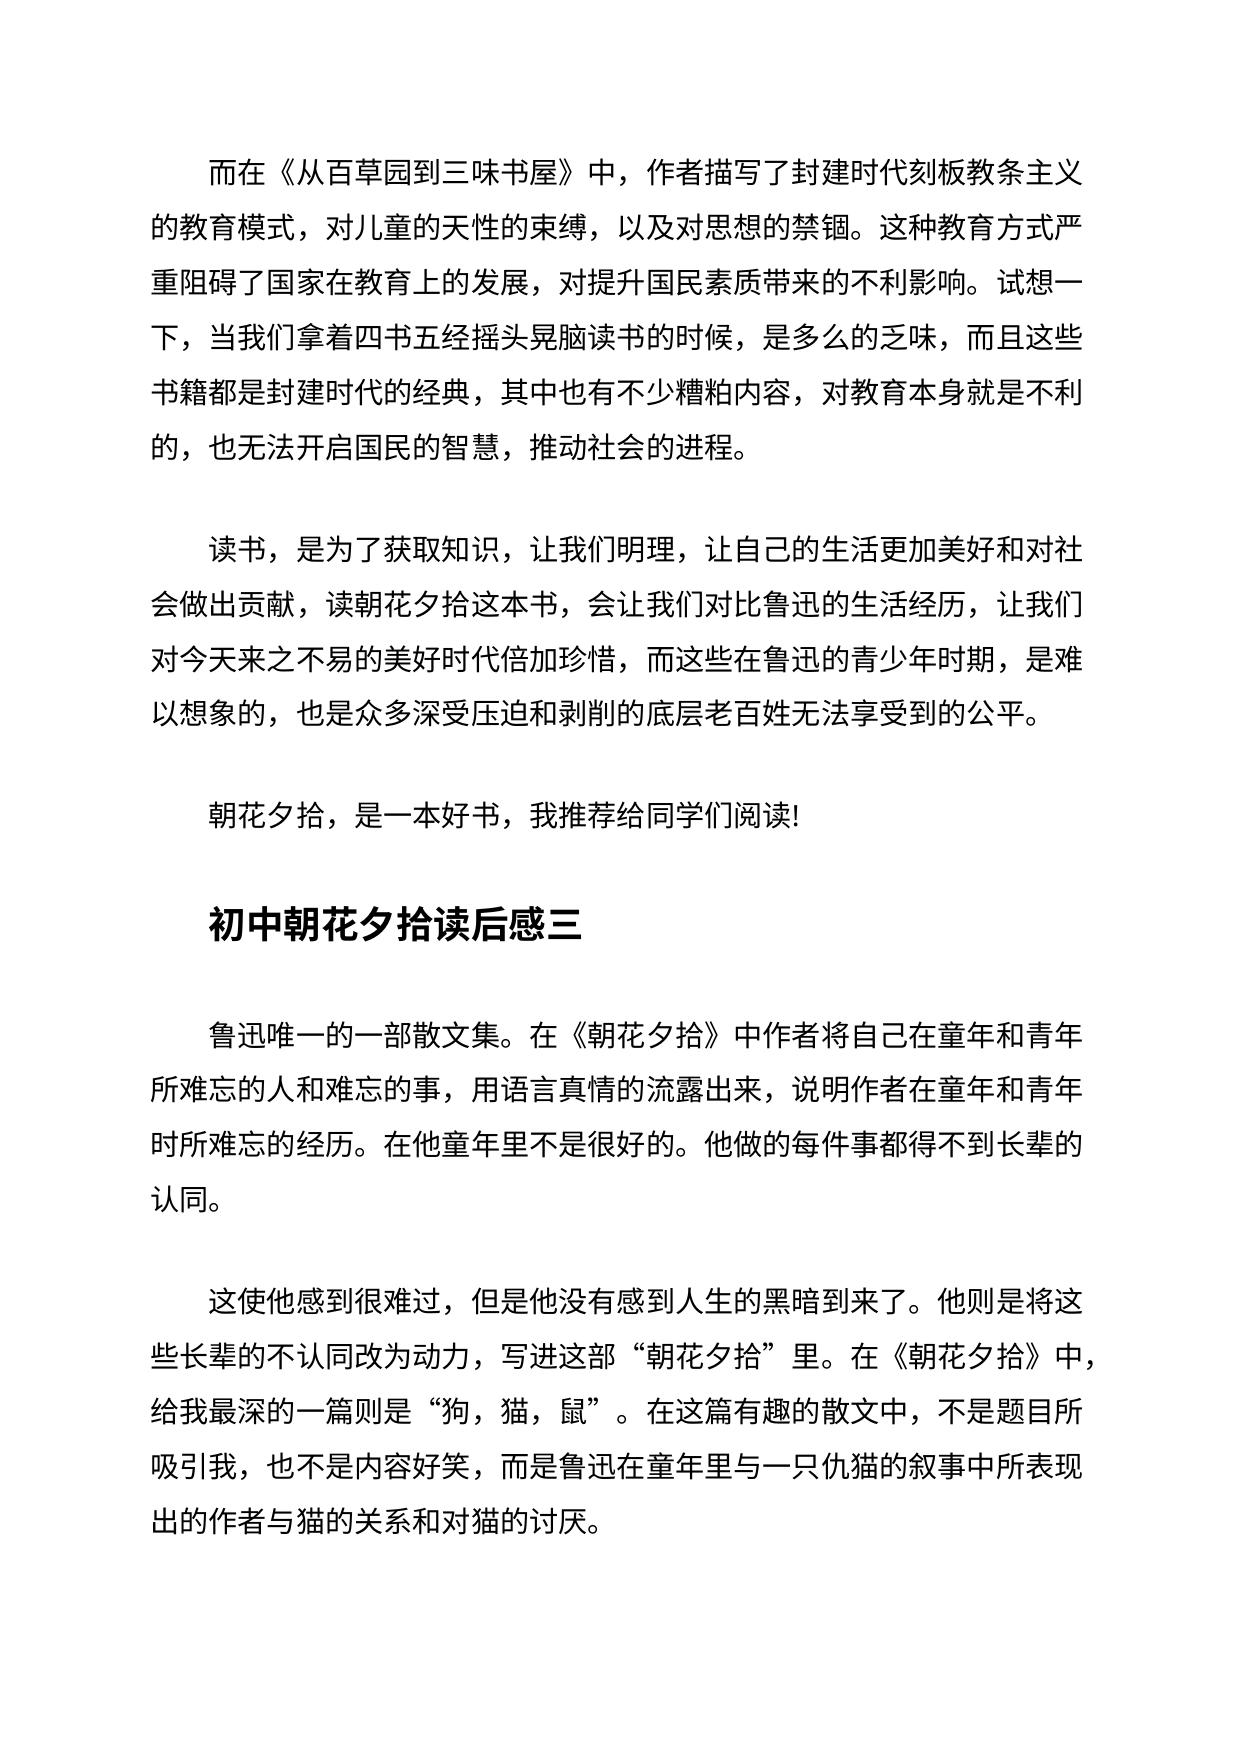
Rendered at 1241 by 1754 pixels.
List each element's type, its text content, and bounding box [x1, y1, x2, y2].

text 初中朝花夕拾读后感三 [150, 895, 1090, 949]
text 这使他感到很难过，但是他没有感到人生的黑暗到来了。他则是将这些长辈的不认同改为动力，写进这部“朝花夕拾”里。在《朝花夕拾》中，给我最深的一篇则是“狗，猫，鼠”。在这篇有趣的散文中，不是题目所吸引我，也不是内容好笑，而是鲁迅在童年里与一只仇猫的叙事中所表现出的作者与猫的关系和对猫的讨厌。 [150, 1278, 1090, 1540]
text 而在《从百草园到三味书屋》中，作者描写了封建时代刻板教条主义的教育模式，对儿童的天性的束缚，以及对思想的禁锢。这种教育方式严重阻碍了国家在教育上的发展，对提升国民素质带来的不利影响。试想一下，当我们拿着四书五经摇头晃脑读书的时候，是多么的乏味，而且这些书籍都是封建时代的经典，其中也有不少糟粕内容，对教育本身就是不利的，也无法开启国民的智慧，推动社会的进程。 [150, 150, 1090, 467]
text 读书，是为了获取知识，让我们明理，让自己的生活更加美好和对社会做出贡献，读朝花夕拾这本书，会让我们对比鲁迅的生活经历，让我们对今天来之不易的美好时代倍加珍惜，而这些在鲁迅的青少年时期，是难以想象的，也是众多深受压迫和剥削的底层老百姓无法享受到的公平。 [150, 526, 1090, 733]
text 鲁迅唯一的一部散文集。在《朝花夕拾》中作者将自己在童年和青年所难忘的人和难忘的事，用语言真情的流露出来，说明作者在童年和青年时所难忘的经历。在他童年里不是很好的。他做的每件事都得不到长辈的认同。 [150, 1012, 1090, 1219]
text 朝花夕拾，是一本好书，我推荐给同学们阅读! [150, 793, 1090, 835]
